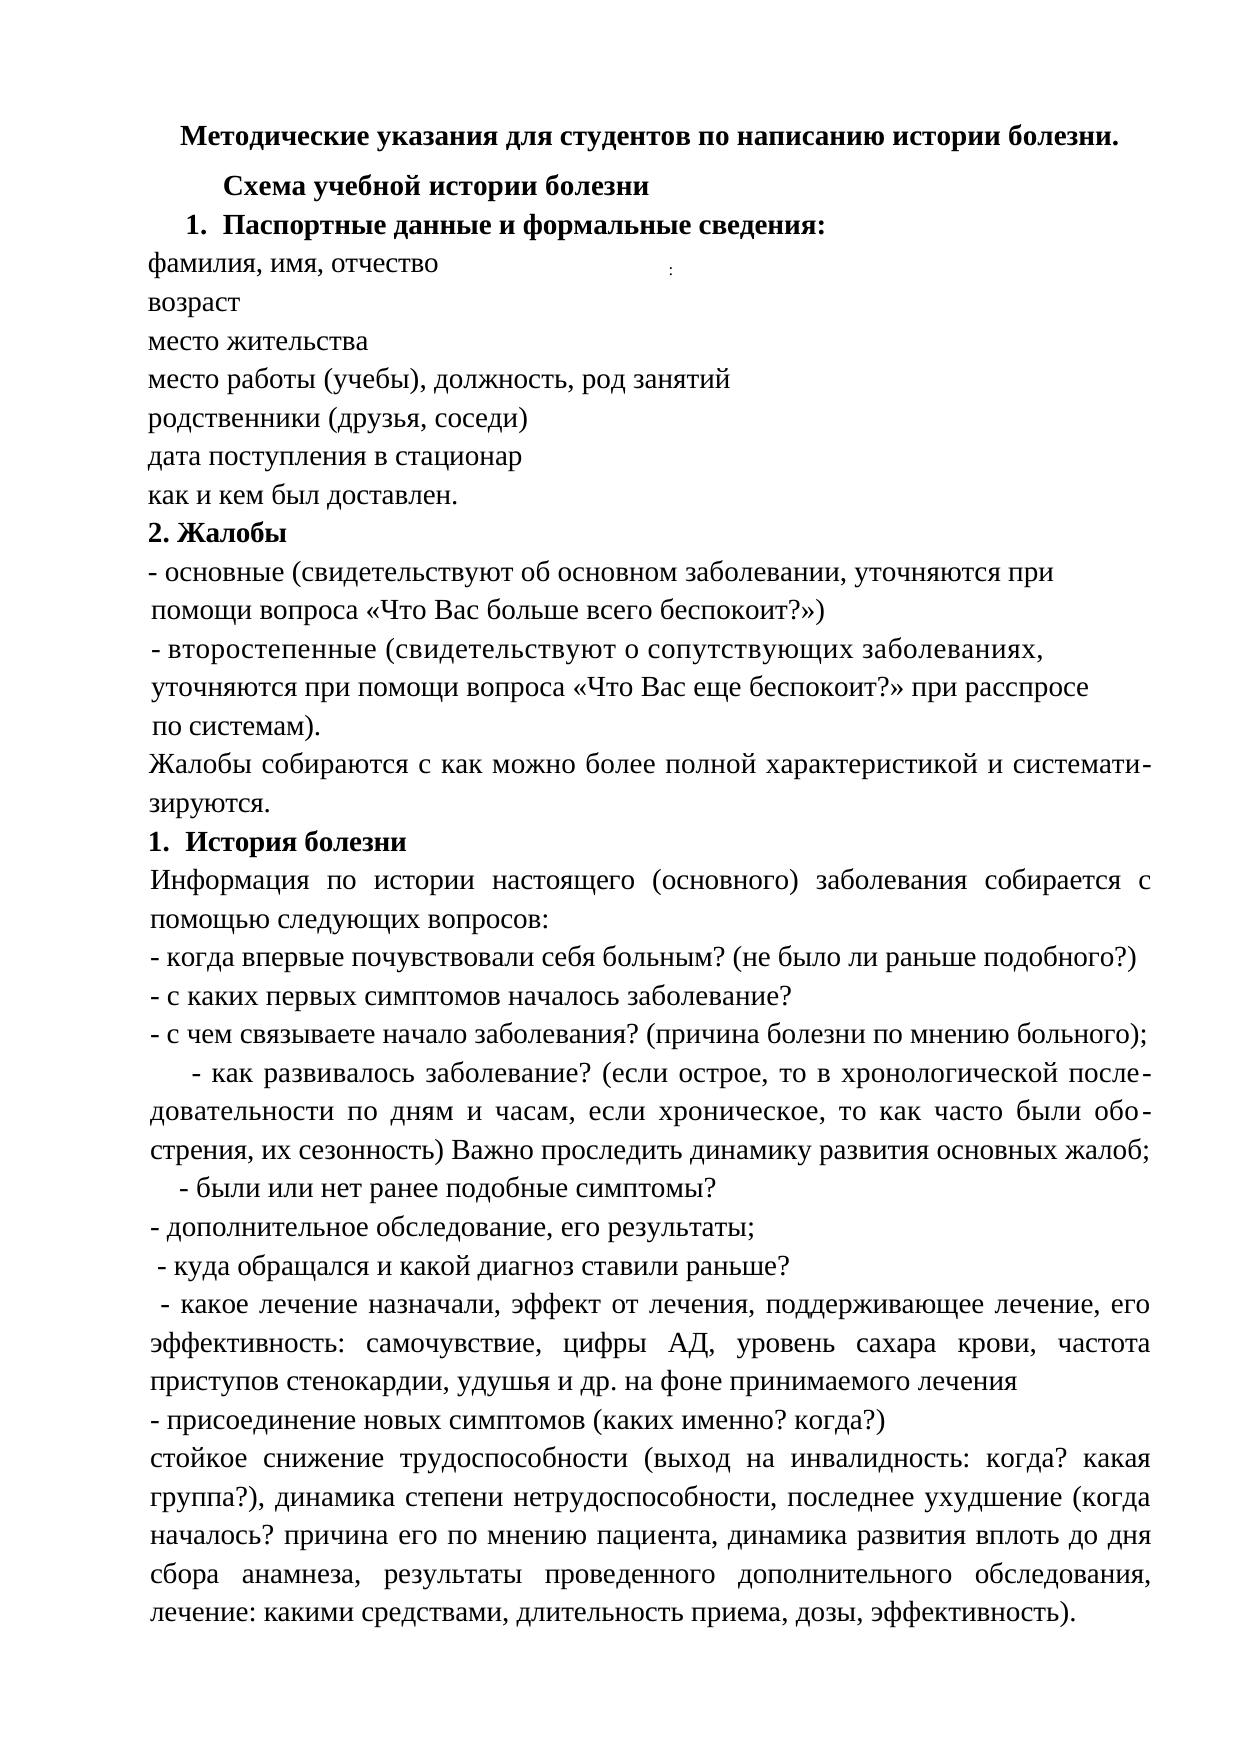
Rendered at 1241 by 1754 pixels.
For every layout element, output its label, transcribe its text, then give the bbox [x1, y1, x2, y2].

text - были или нет ранее подобные симптомы? [150, 1171, 1152, 1204]
text место работы (учебы), должность, род занятий [148, 361, 1152, 395]
text - когда впервые почувствовали себя больным? (не было ли раньше подобного?) [150, 939, 1150, 973]
text - с каких первых симптомов началось заболевание? [150, 978, 1152, 1011]
text - второстепенные (свидетельствуют о сопутствующих заболеваниях, [151, 631, 1152, 664]
text возраст [148, 284, 1152, 318]
text - присоединение новых симптомов (каких именно? когда?) [150, 1402, 1152, 1435]
text уточняются при помощи вопроса «Что Вас еще беспокоит?» при расспросе [151, 669, 1152, 703]
text - дополнительное обследование, его результаты; [150, 1209, 1152, 1243]
text родственники (друзья, соседи) [148, 400, 1152, 433]
list Паспортные данные и формальные сведения: [185, 207, 1152, 241]
text помощи вопроса «Что Вас больше всего беспокоит?») [151, 592, 1152, 626]
text Схема учебной истории болезни [223, 168, 1152, 202]
text - основные (свидетельствуют об основном заболевании, уточняются при [148, 554, 1152, 587]
text - как развивалось заболевание? (если острое, то в хронологической последовательности по дням и часам, если хроническое, то как часто были обострения, их сезонность) Важно проследить динамику развития основных жалоб; [150, 1055, 1152, 1166]
text 2. Жалобы [148, 515, 1152, 549]
text место жительства [148, 323, 1152, 356]
text по системам). [152, 708, 1152, 742]
list История болезни [148, 824, 1152, 857]
text Информация по истории настоящего (основного) заболевания собирается с помощью следующих вопросов: [150, 862, 1152, 934]
text как и кем был доставлен. [148, 477, 1152, 510]
text - с чем связываете начало заболевания? (причина болезни по мнению больного); [150, 1016, 1151, 1050]
text Методические указания для студентов по написанию истории болезни. [148, 118, 1152, 152]
text фамилия, имя, отчество : [148, 246, 1152, 279]
text - какое лечение назначали, эффект от лечения, поддерживающее лечение, его эффективность: самочувствие, цифры АД, уровень сахара крови, частота приступов стенокардии, удушья и др. на фоне принимаемого лечения [150, 1286, 1151, 1397]
text - куда обращался и какой диагноз ставили раньше? [150, 1248, 1152, 1281]
text стойкое снижение трудоспособности (выход на инвалидность: когда? какая группа?), динамика степени нетрудоспособности, последнее ухудшение (когда началось? причина его по мнению пациента, динамика развития вплоть до дня сбора анамнеза, результаты проведенного дополнительного обследования, лечение: какими средствами, длительность приема, дозы, эффективность). [150, 1440, 1152, 1628]
text Жалобы собираются с как можно более полной характеристикой и систематизируются. [149, 747, 1152, 819]
text дата поступления в стационар [148, 438, 1152, 472]
